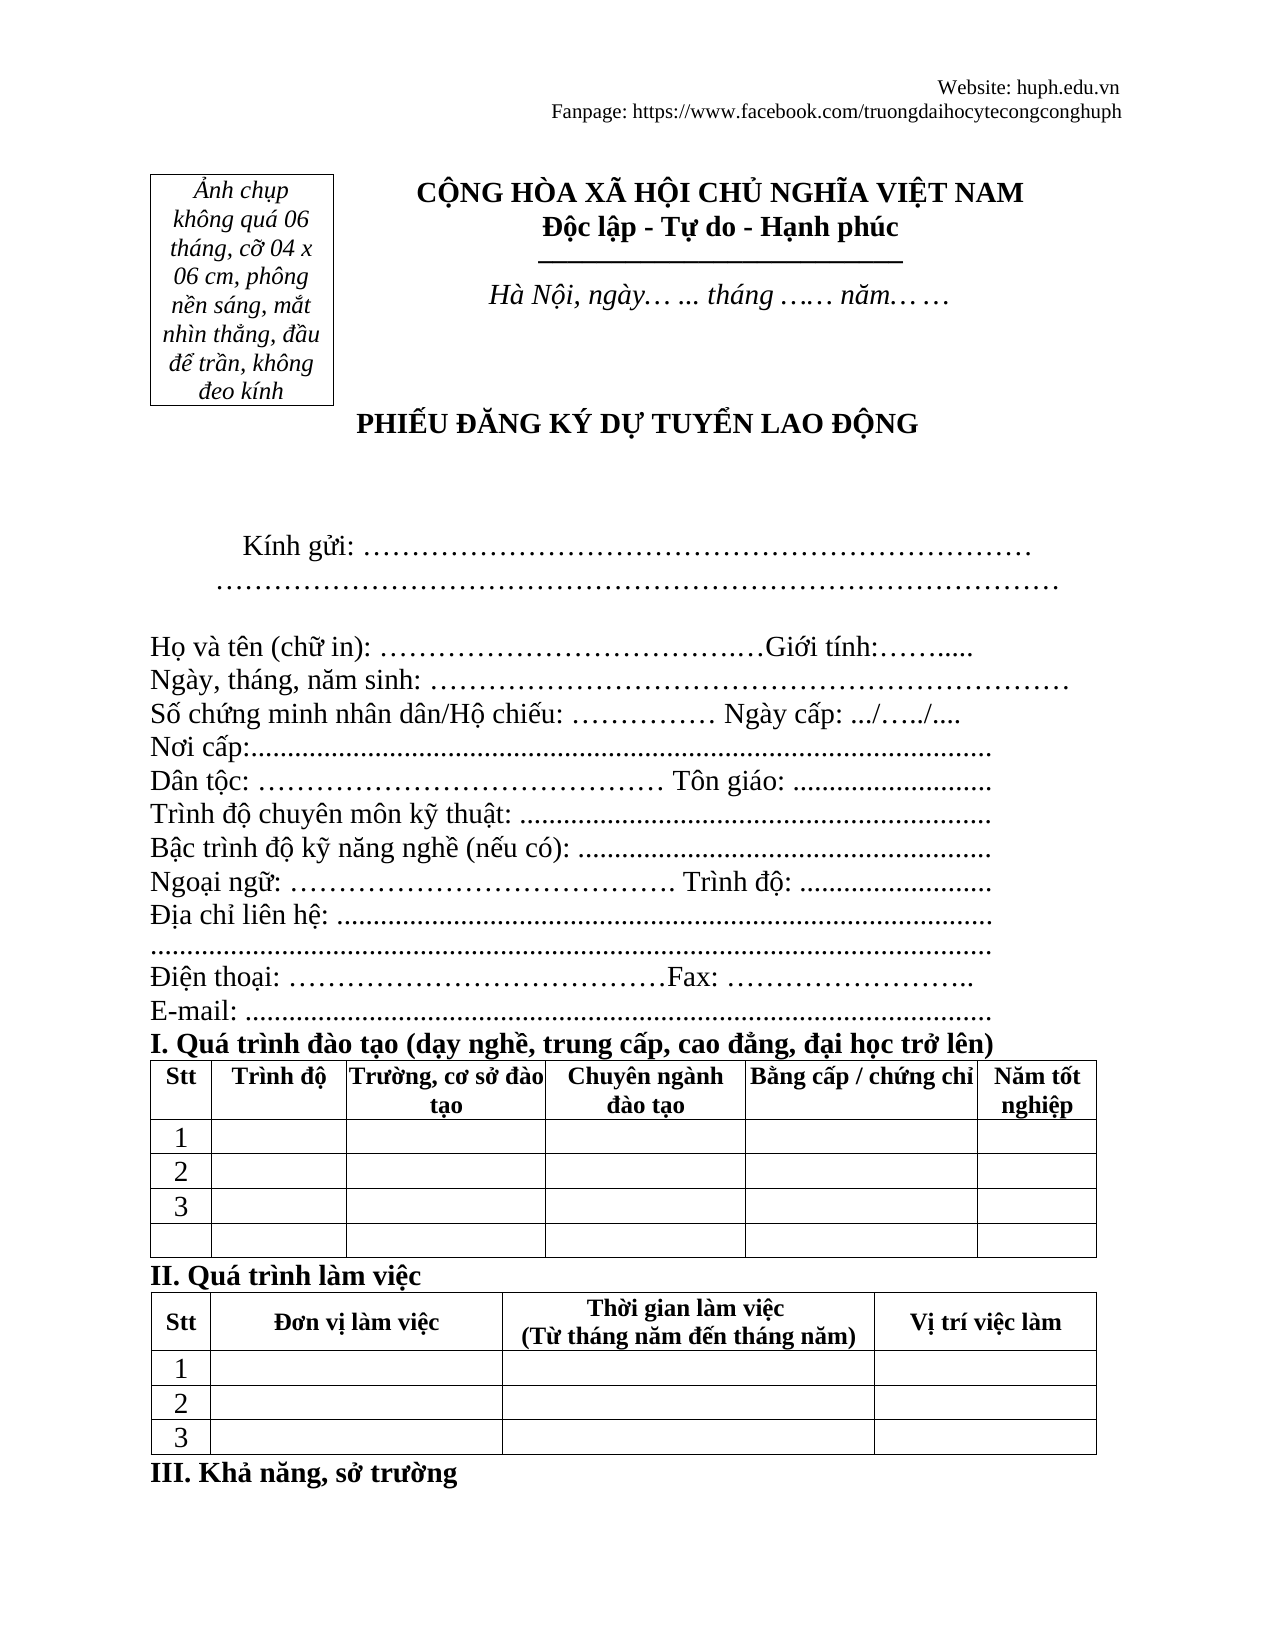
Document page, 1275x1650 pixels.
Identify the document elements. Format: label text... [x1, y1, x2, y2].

table_header Vị trí việc làm [875, 1293, 1096, 1350]
text Họ và tên (chữ in): ……………………………….…Giới tính:……..... [150, 629, 1125, 662]
text E-mail: [150, 993, 1125, 1027]
table_cell [546, 1189, 745, 1222]
table_cell [875, 1351, 1096, 1385]
text II. Quá trình làm việc [150, 1258, 1125, 1292]
text Số chứng minh nhân dân/Hộ chiếu: …………… Ngày cấp: .../…../.... [150, 696, 1125, 729]
table_cell [978, 1224, 1096, 1257]
table_cell [347, 1189, 545, 1222]
table_cell [151, 1224, 211, 1257]
text Địa chỉ liên hệ: [150, 897, 1125, 931]
table_header Năm tốt nghiệp [978, 1061, 1096, 1119]
text Ngày, tháng, năm sinh: ………………………………………………………… [150, 662, 1125, 696]
table_cell 2 [151, 1154, 211, 1188]
table_cell [347, 1120, 545, 1153]
table_header Stt [152, 1293, 210, 1350]
table_cell [746, 1224, 977, 1257]
text PHIẾU ĐĂNG KÝ DỰ TUYỂN LAO ĐỘNG [150, 406, 1125, 440]
table_header Chuyên ngành đào tạo [546, 1061, 745, 1119]
text Điện thoại: …………………………………Fax: …………………….. [150, 959, 1125, 993]
table_cell [978, 1120, 1096, 1153]
table_cell 3 [151, 1189, 211, 1222]
table_cell [503, 1420, 874, 1454]
table_cell [212, 1120, 346, 1153]
table_header Ảnh chụp không quá 06 tháng, cỡ 04 x 06 cm, phông nền sáng, mắt nhìn thẳng, đầu để trần, không đeo kính [151, 175, 333, 405]
table_header Bằng cấp / chứng chỉ [746, 1061, 977, 1119]
table_cell Hà Nội, ngày… ... tháng …… năm… … [334, 276, 1107, 405]
table_cell [546, 1154, 745, 1188]
table_cell [546, 1120, 745, 1153]
text Nơi cấp: [150, 729, 1125, 763]
table_cell [746, 1189, 977, 1222]
text Kính gửi: …………………………………………………………… [150, 528, 1125, 562]
table_cell [503, 1351, 874, 1385]
text I. Quá trình đào tạo (dạy nghề, trung cấp, cao đẳng, đại học trở lên) [150, 1027, 1125, 1060]
table_cell [211, 1386, 502, 1419]
table_cell [746, 1154, 977, 1188]
table_cell [347, 1154, 545, 1188]
table_cell [546, 1224, 745, 1257]
table_cell 2 [152, 1386, 210, 1419]
table_cell 3 [152, 1420, 210, 1454]
text Ngoại ngữ: …………………………………. Trình độ: [150, 864, 1125, 897]
text Bậc trình độ kỹ năng nghề (nếu có): [150, 830, 1125, 864]
table_cell [212, 1189, 346, 1222]
table_cell [875, 1420, 1096, 1454]
table_header Trình độ [212, 1061, 346, 1119]
table_cell [746, 1120, 977, 1153]
table_cell [211, 1351, 502, 1385]
table_cell [503, 1386, 874, 1419]
table_cell [347, 1224, 545, 1257]
text …………………………………………………………………………… [150, 562, 1125, 595]
text Trình độ chuyên môn kỹ thuật: [150, 797, 1125, 830]
table_cell 1 [151, 1120, 211, 1153]
table_header Thời gian làm việc (Từ tháng năm đến tháng năm) [503, 1293, 874, 1350]
table_cell [212, 1224, 346, 1257]
table_cell [875, 1386, 1096, 1419]
table_header Trường, cơ sở đào tạo [347, 1061, 545, 1119]
table_header CỘNG HÒA XÃ HỘI CHỦ NGHĨA VIỆT NAM Độc lập - Tự do - Hạnh phúc ––––––––––––––––––––––––– [334, 174, 1107, 276]
text Dân tộc: …………………………………… Tôn giáo: [150, 763, 1125, 797]
table_header Đơn vị làm việc [211, 1293, 502, 1350]
table_header Stt [151, 1061, 211, 1119]
table_cell 1 [152, 1351, 210, 1385]
text III. Khả năng, sở trường [150, 1455, 1125, 1488]
table_cell [211, 1420, 502, 1454]
table_cell [978, 1154, 1096, 1188]
table_cell [212, 1154, 346, 1188]
table_cell [978, 1189, 1096, 1222]
